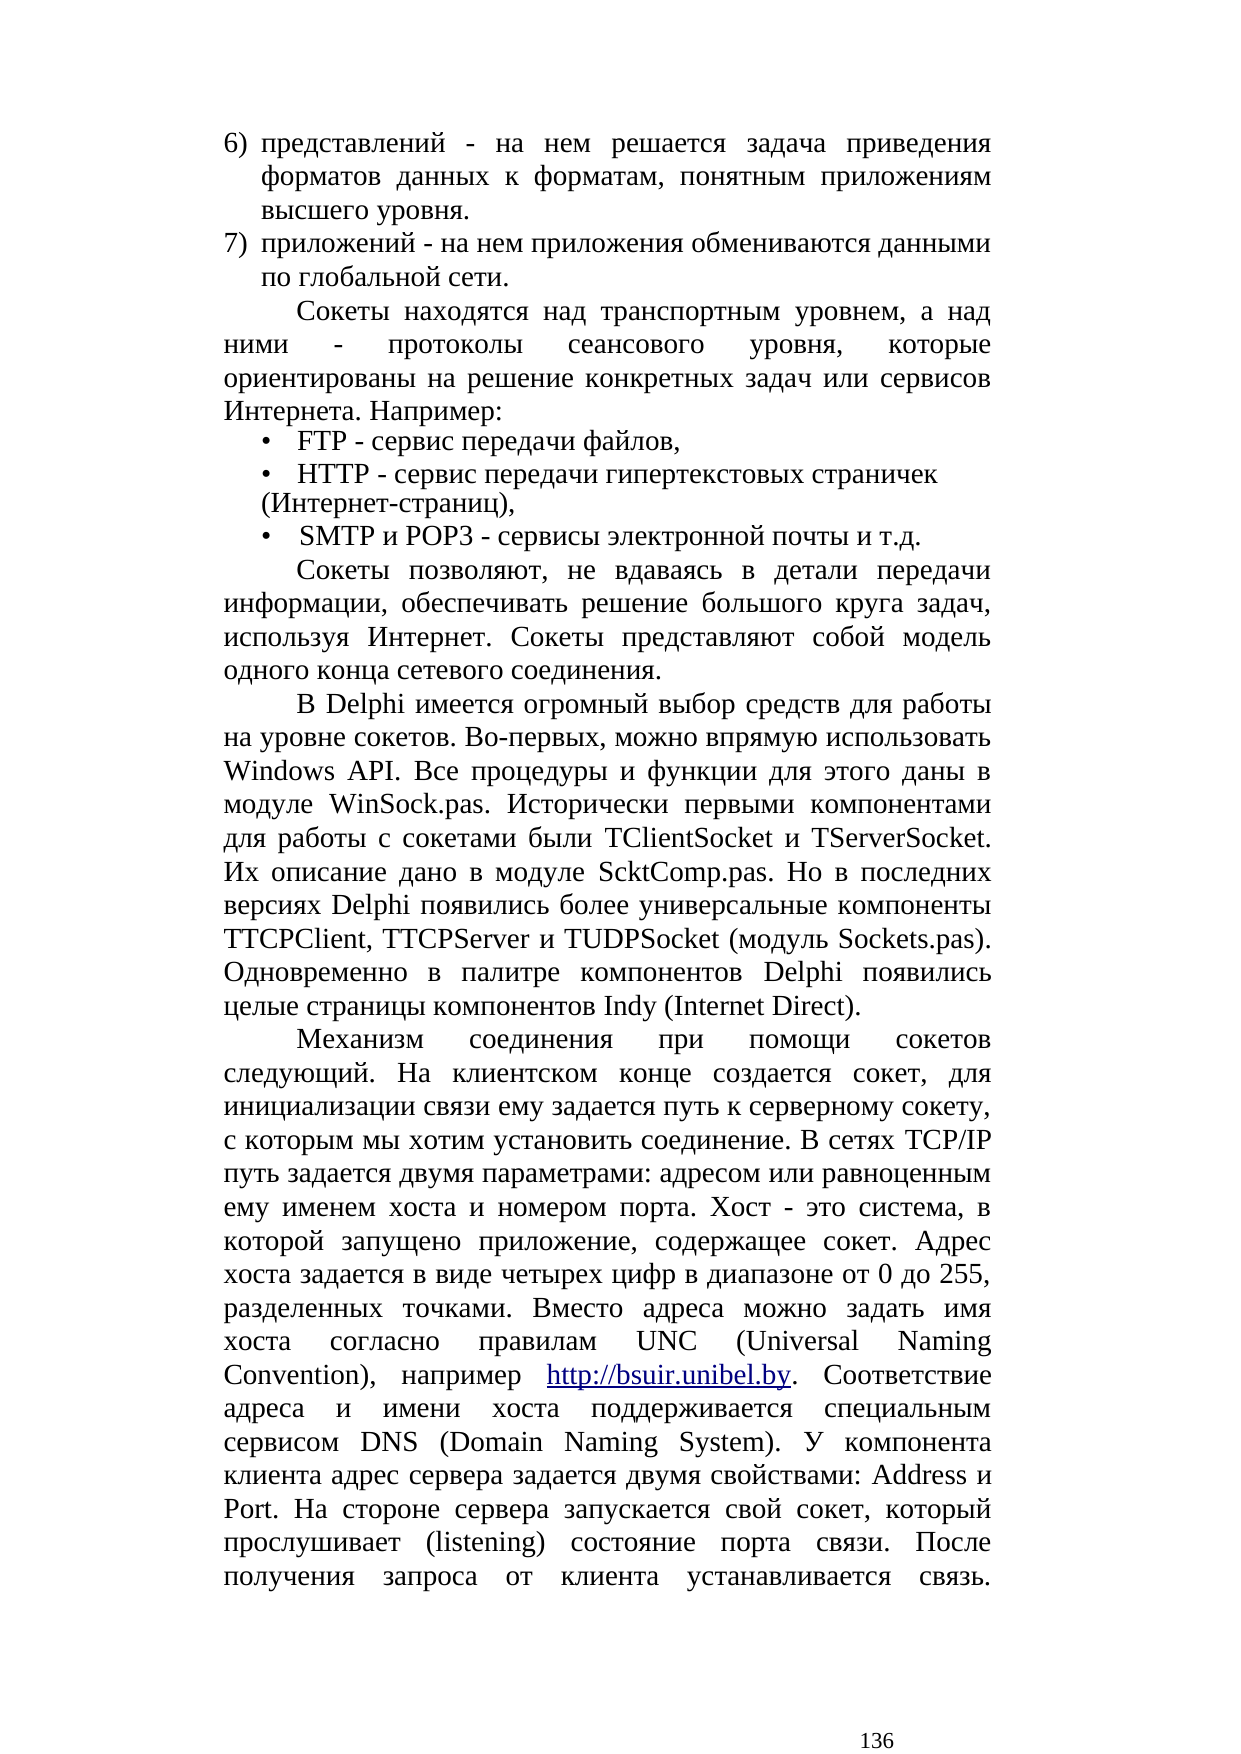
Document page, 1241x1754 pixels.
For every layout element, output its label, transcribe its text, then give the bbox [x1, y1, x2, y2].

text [223, 1022, 992, 1592]
text Сокеты находятся над транспортным уровнем, а над ними - протоколы сеансового уровня, которые ориентированы на решение конкретных задач или сервисов Интернета. Например: [223, 293, 992, 427]
list HTTP - сервис передачи гипертекстовых страничек (Интернет-страниц), [261, 460, 994, 519]
list представлений - на нем решается задача приведения форматов данных к форматам, понятным приложениям высшего уровня. [223, 126, 992, 226]
list приложений - на нем приложения обмениваются данными по глобальной сети. [223, 226, 992, 293]
text В Delphi имеется огромный выбор средств для работы на уровне сокетов. Во-первых, можно впрямую использовать Windows API. Все процедуры и функции для этого даны в модуле WinSock.pas. Исторически первыми компонентами для работы с сокетами были TClientSocket и TServerSocket. Их описание дано в модуле ScktComp.pas. Но в последних версиях Delphi появились более универсальные компоненты TTCPClient, TTCPServer и TUDPSocket (модуль Sockets.pas). Одновременно в палитре компонентов Delphi появились целые страницы компонентов Indy (Internet Direct). [223, 686, 992, 1022]
list SMTP и POP3 - сервисы электронной почты и т.д. [261, 519, 994, 552]
list FTP - сервис передачи файлов, [261, 427, 994, 457]
text Сокеты позволяют, не вдаваясь в детали передачи информации, обеспечивать решение большого круга задач, используя Интернет. Сокеты представляют собой модель одного конца сетевого соединения. [223, 552, 992, 686]
